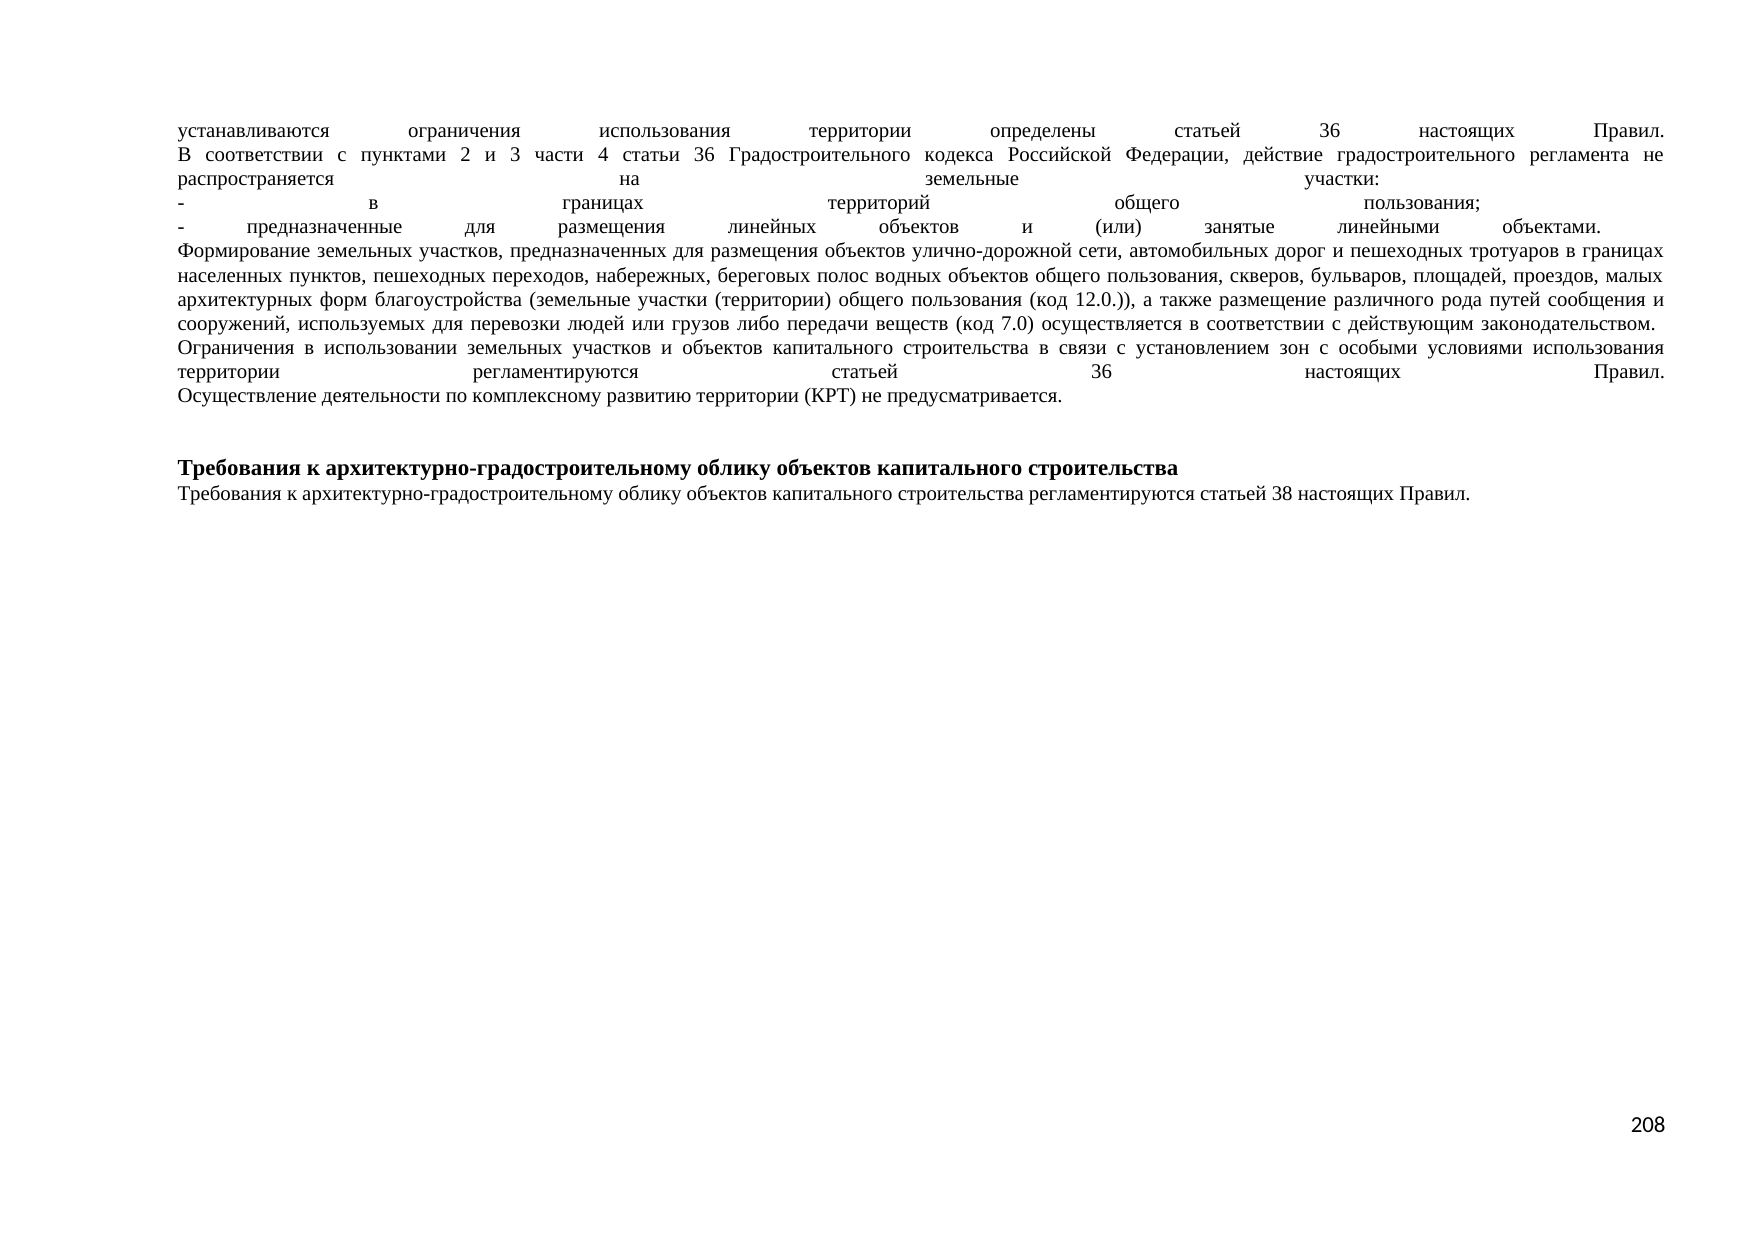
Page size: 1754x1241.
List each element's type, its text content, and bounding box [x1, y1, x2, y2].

text Требования к архитектурно-градостроительному облику объектов капитального строительства регламентируются статьей 38 настоящих Правил. [177, 480, 1665, 504]
subtitle Требования к архитектурно-градостроительному облику объектов капитального строительства [177, 454, 1665, 480]
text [177, 118, 1665, 407]
